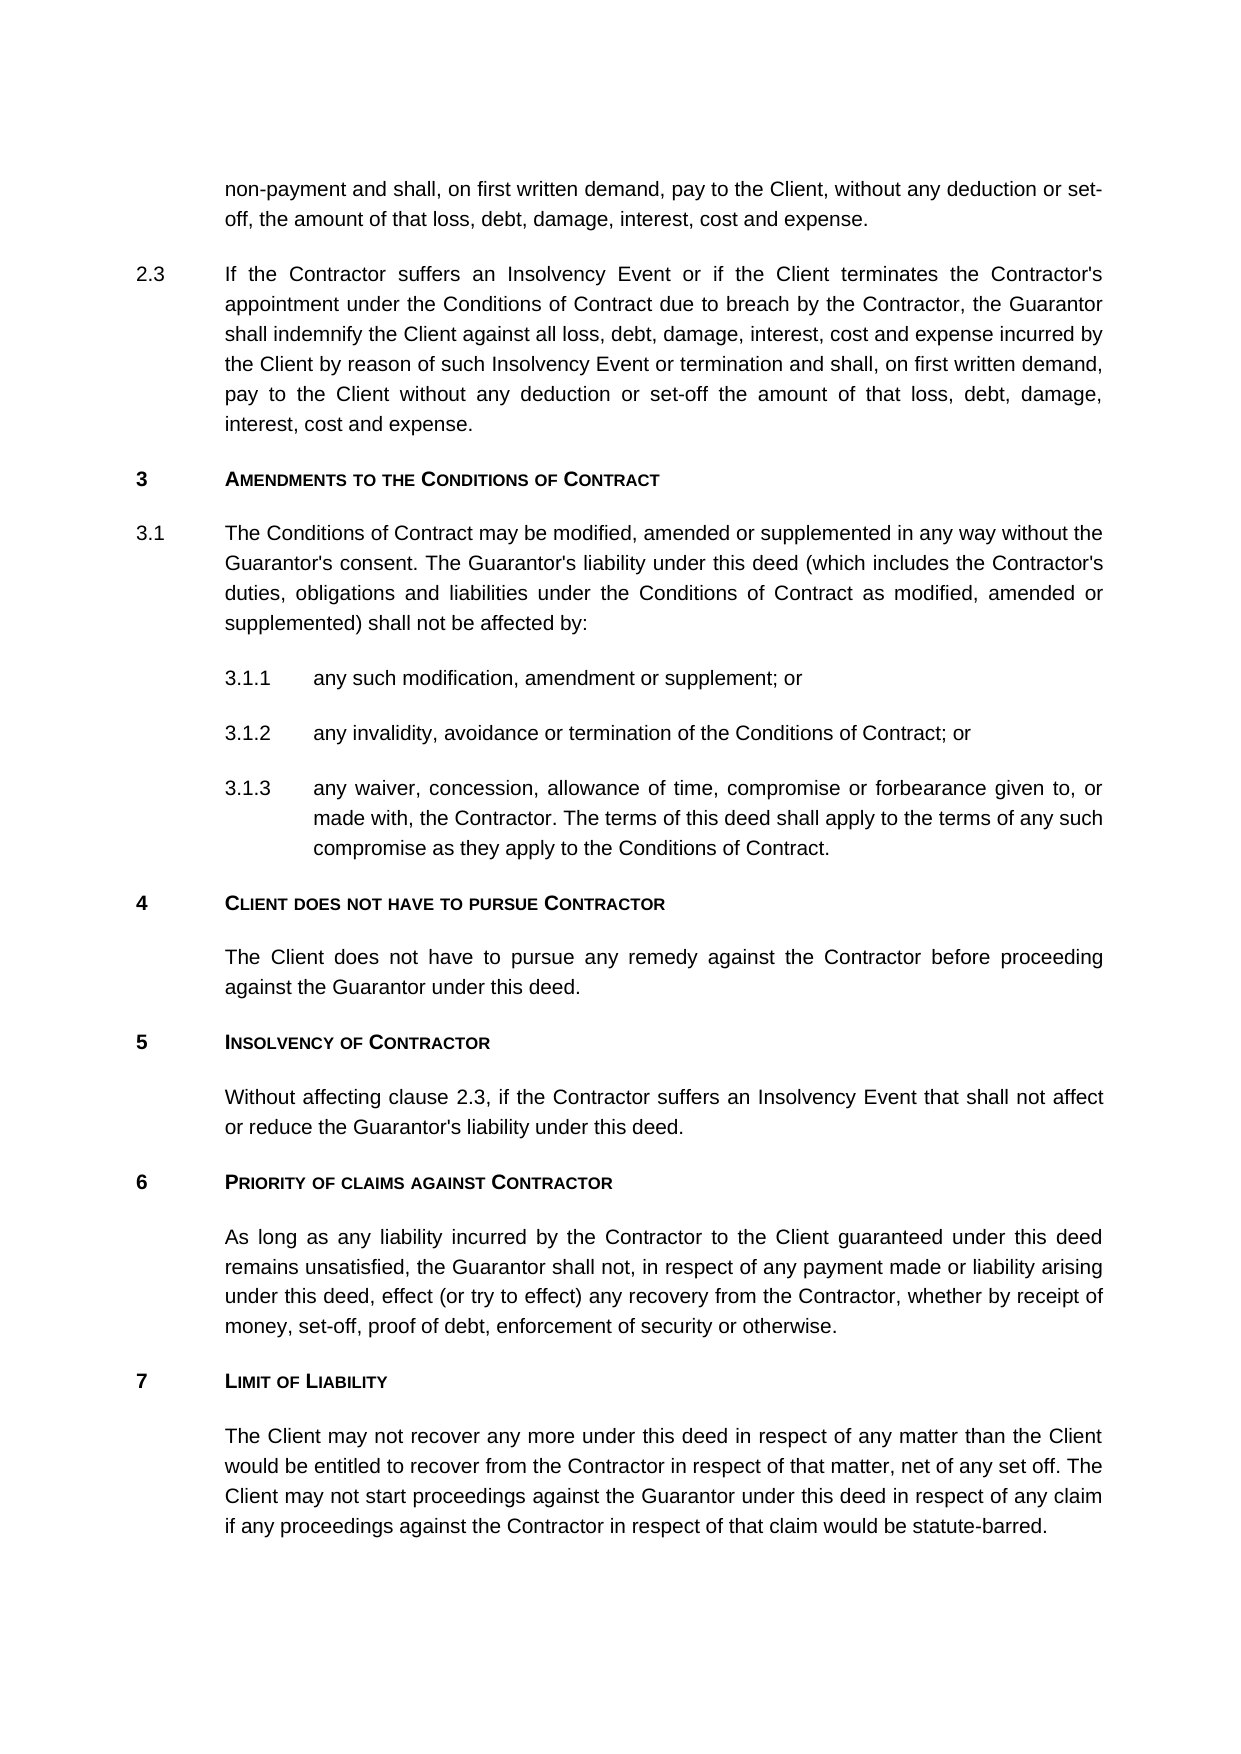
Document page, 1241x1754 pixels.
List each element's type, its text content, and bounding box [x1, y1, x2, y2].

list Client does not have to pursue Contractor [136, 890, 1104, 914]
list As long as any liability incurred by the Contractor to the Client guaranteed under this deed remains unsatisfied, the Guarantor shall not, in respect of any payment made or liability arising under this deed, effect (or try to effect) any recovery from the Contractor, whether by receipt of money, set-off, proof of debt, enforcement of security or otherwise. [224, 1224, 1104, 1338]
list Priority of claims against Contractor [136, 1170, 1104, 1194]
list any waiver, concession, allowance of time, compromise or forbearance given to, or made with, the Contractor. The terms of this deed shall apply to the terms of any such compromise as they apply to the Conditions of Contract. [224, 776, 1104, 859]
list any such modification, amendment or supplement; or [224, 666, 1104, 690]
list any invalidity, avoidance or termination of the Conditions of Contract; or [224, 721, 1104, 745]
list The Conditions of Contract may be modified, amended or supplemented in any way without the Guarantor's consent. The Guarantor's liability under this deed (which includes the Contractor's duties, obligations and liabilities under the Conditions of Contract as modified, amended or supplemented) shall not be affected by: [136, 521, 1104, 635]
list Insolvency of Contractor [136, 1030, 1104, 1054]
list The Client may not recover any more under this deed in respect of any matter than the Client would be entitled to recover from the Contractor in respect of that matter, net of any set off. The Client may not start proceedings against the Guarantor under this deed in respect of any claim if any proceedings against the Contractor in respect of that claim would be statute-barred. [224, 1424, 1104, 1538]
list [136, 177, 1104, 231]
list The Client does not have to pursue any remedy against the Contractor before proceeding against the Guarantor under this deed. [224, 945, 1104, 999]
list Amendments to the Conditions of Contract [136, 466, 1104, 490]
list Limit of Liability [136, 1369, 1104, 1393]
list If the Contractor suffers an Insolvency Event or if the Client terminates the Contractor's appointment under the Conditions of Contract due to breach by the Contractor, the Guarantor shall indemnify the Client against all loss, debt, damage, interest, cost and expense incurred by the Client by reason of such Insolvency Event or termination and shall, on first written demand, pay to the Client without any deduction or set-off the amount of that loss, debt, damage, interest, cost and expense. [136, 262, 1104, 435]
list Without affecting clause 2.3, if the Contractor suffers an Insolvency Event that shall not affect or reduce the Guarantor's liability under this deed. [224, 1085, 1104, 1139]
